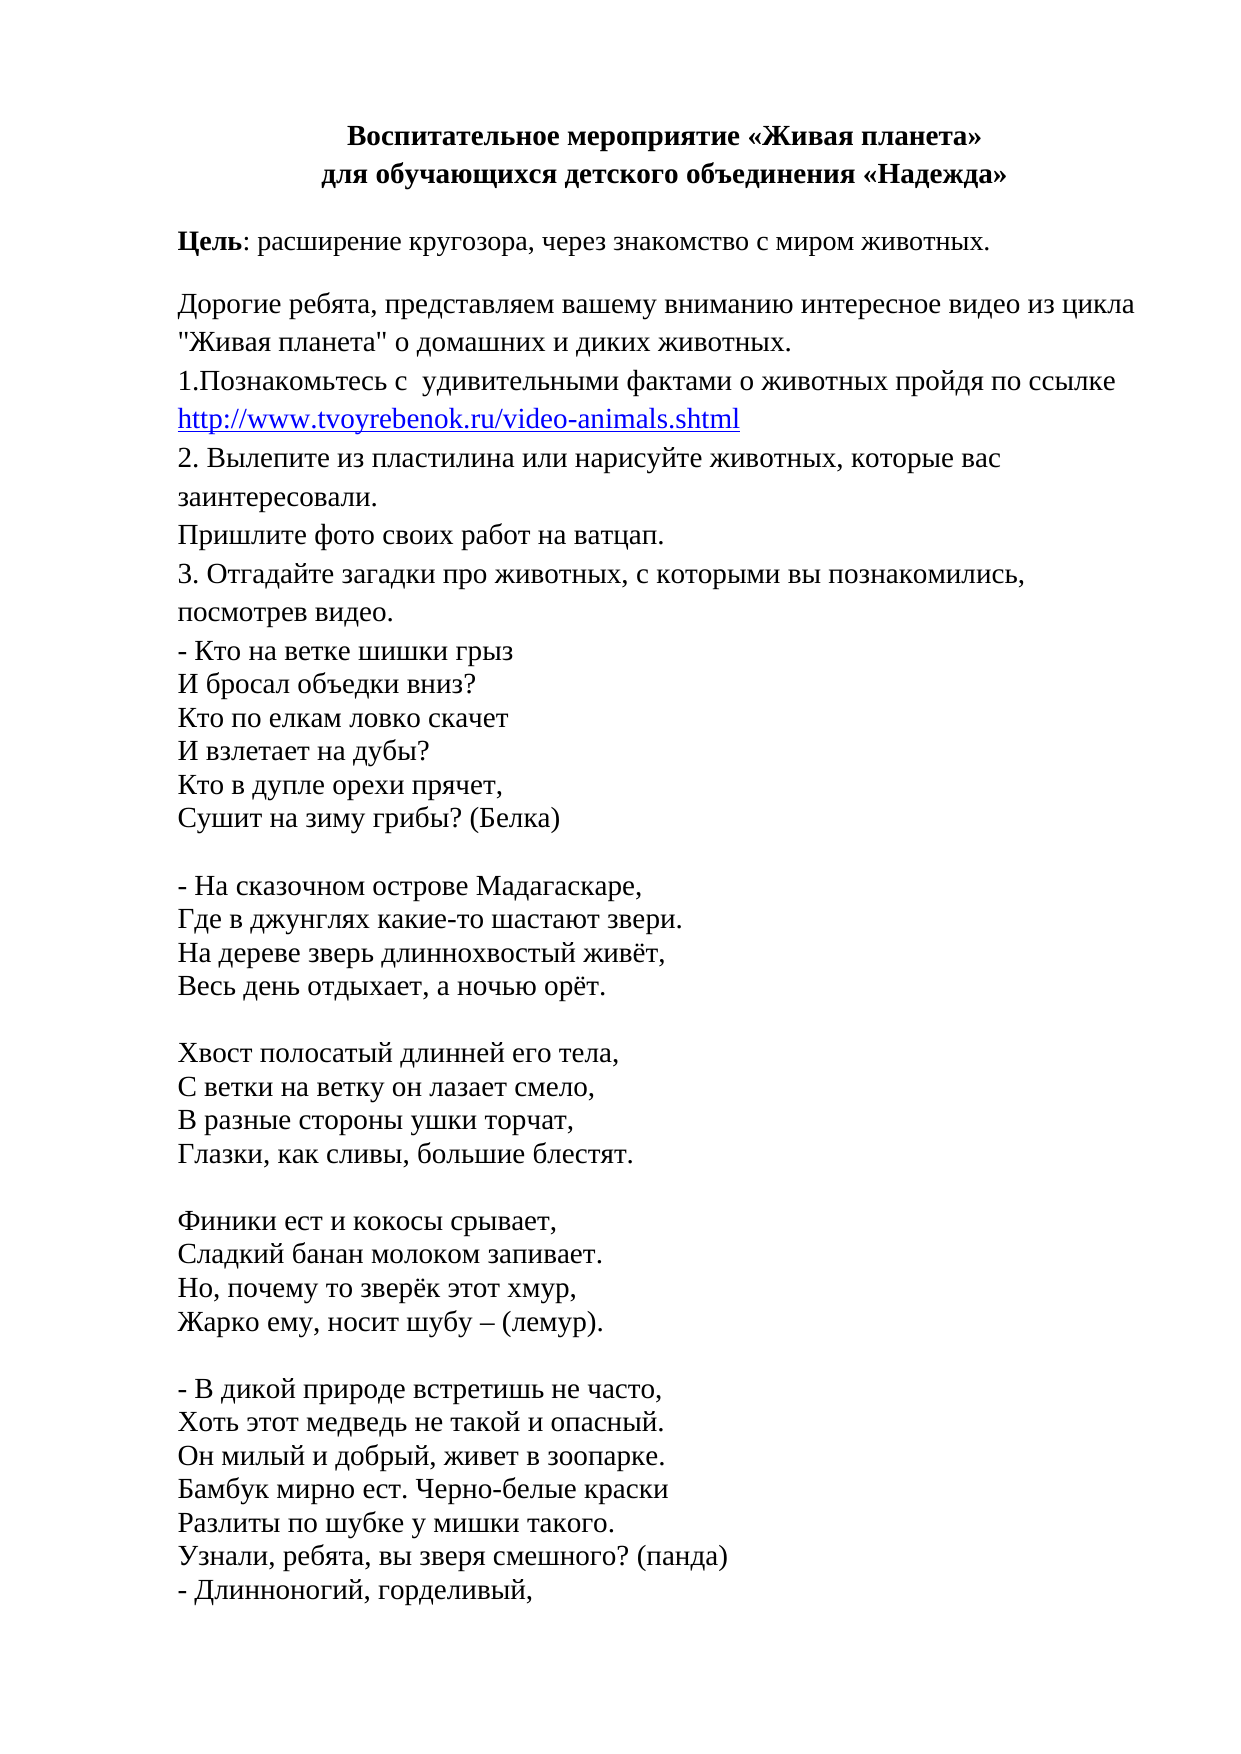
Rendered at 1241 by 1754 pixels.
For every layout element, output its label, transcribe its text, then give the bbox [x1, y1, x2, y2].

text И взлетает на дубы? [177, 733, 1152, 767]
text 2. Вылепите из пластилина или нарисуйте животных, которые вас заинтересовали. [177, 440, 1152, 512]
text И бросал объедки вниз? [177, 666, 1152, 700]
text - Кто на ветке шишки грыз [177, 633, 1152, 666]
text 1.Познакомьтесь с удивительными фактами о животных пройдя по ссылке [177, 363, 1152, 397]
text Воспитательное мероприятие «Живая планета» [177, 118, 1152, 152]
text для обучающихся детского объединения «Надежда» [177, 157, 1152, 190]
text Кто в дупле орехи прячет, [177, 767, 1152, 801]
text Цель: расширение кругозора, через знакомство с миром животных. [177, 224, 1152, 257]
text - Длинноногий, горделивый, [177, 1572, 1152, 1606]
text Дорогие ребята, представляем вашему вниманию интересное видео из цикла "Живая планета" о домашних и диких животных. [177, 286, 1152, 358]
text Узнали, ребята, вы зверя смешного? (панда) [177, 1538, 1152, 1572]
text На дереве зверь длиннохвостый живёт, Весь день отдыхает, а ночью орёт. Хвост полосатый длинней его тела, С ветки на ветку он лазает смело, В разные стороны ушки торчат, Глазки, как сливы, большие блестят. Финики ест и кокосы срывает, Сладкий банан молоком запивает. Но, почему то зверёк этот хмур, Жарко ему, носит шубу – (лемур). [177, 935, 1152, 1337]
text Пришлите фото своих работ на ватцап. [177, 517, 1152, 551]
text - В дикой природе встретишь не часто, Хоть этот медведь не такой и опасный. Он милый и добрый, живет в зоопарке. Бамбук мирно ест. Черно-белые краски Разлиты по шубке у мишки такого. [177, 1371, 1152, 1538]
text - На сказочном острове Мадагаскаре, Где в джунглях какие-то шастают звери. [177, 834, 1152, 935]
text Кто по елкам ловко скачет [177, 700, 1152, 733]
text 3. Отгадайте загадки про животных, с которыми вы познакомились, посмотрев видео. [177, 556, 1152, 628]
text http://www.tvoyrebenok.ru/video-animals.shtml [177, 402, 1152, 435]
text Сушит на зиму грибы? (Белка) [177, 801, 1152, 834]
